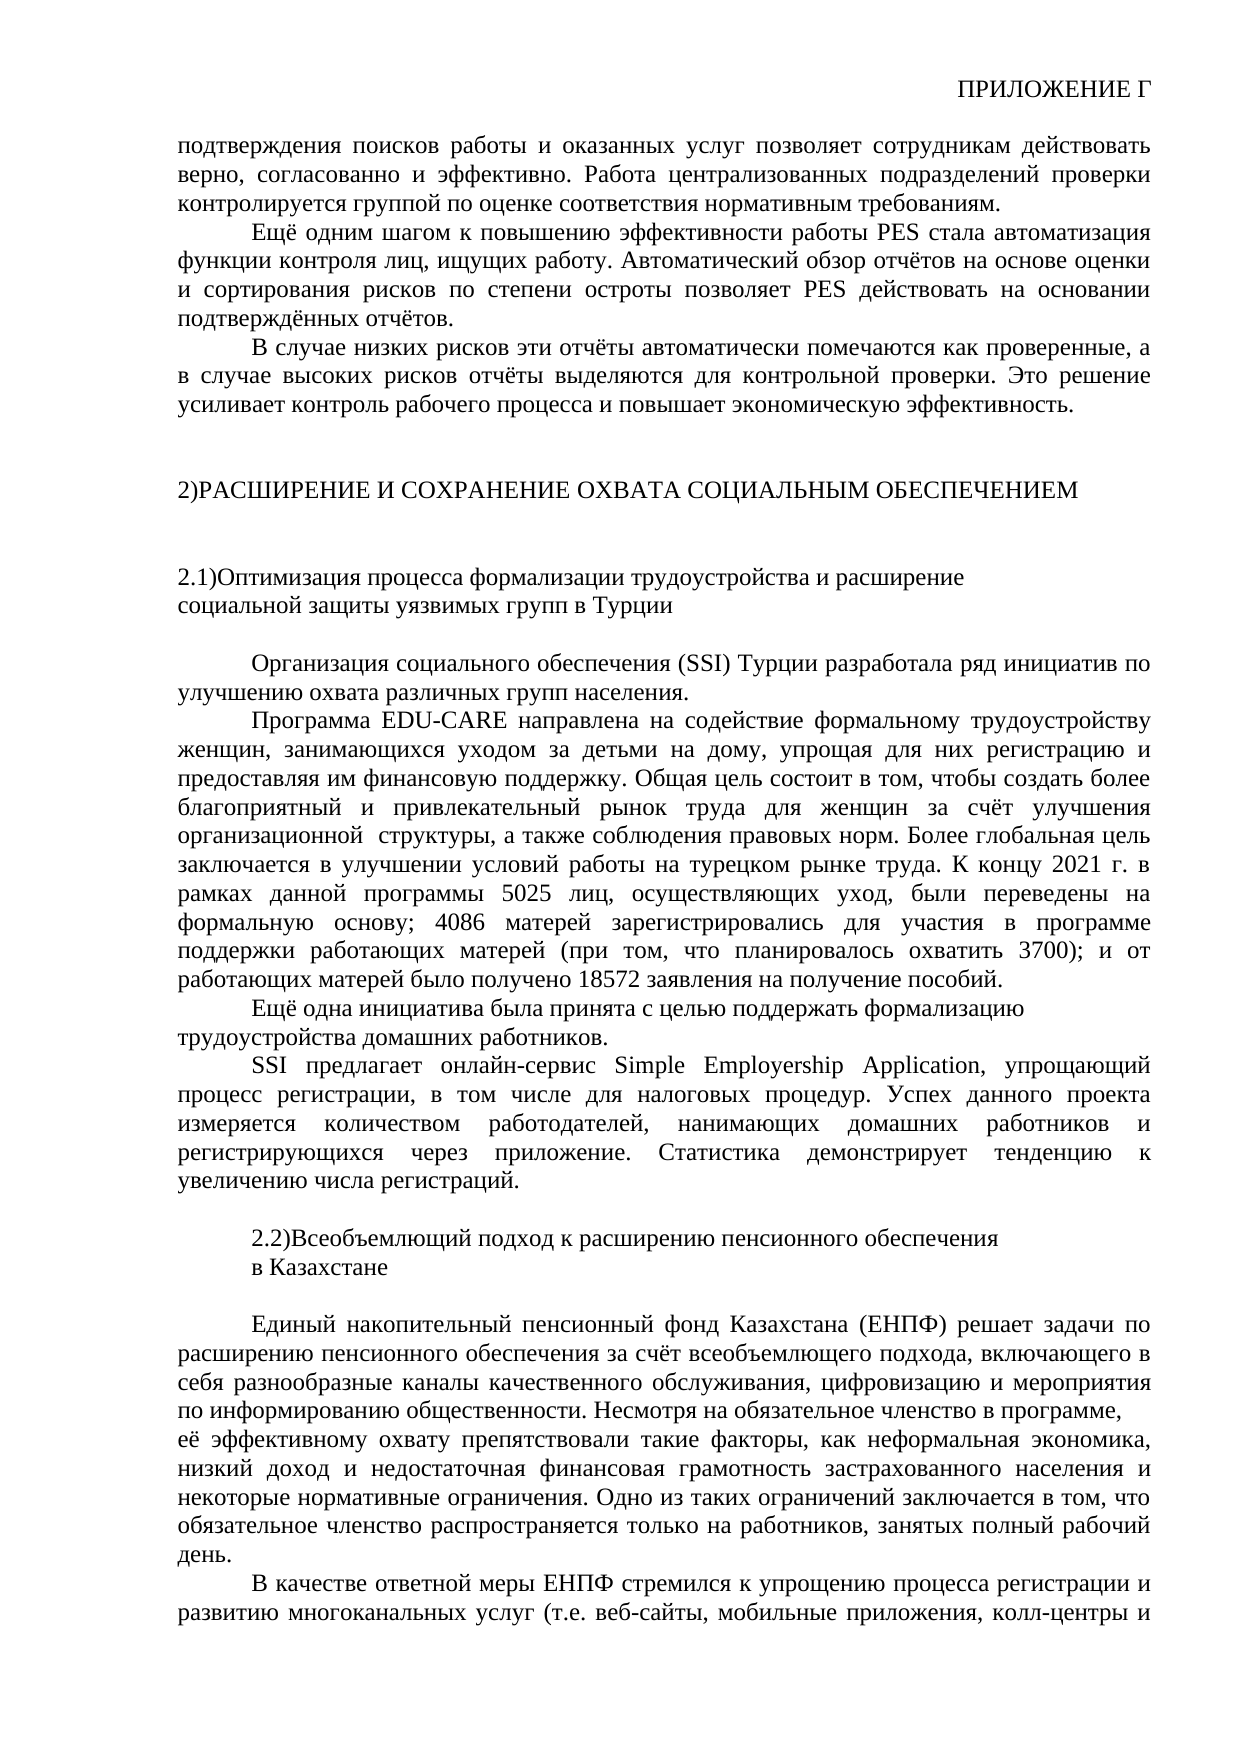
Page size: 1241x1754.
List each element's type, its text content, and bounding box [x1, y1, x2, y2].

text Единый накопительный пенсионный фонд Казахстана (ЕНПФ) решает задачи по расширению пенсионного обеспечения за счёт всеобъемлющего подхода, включающего в себя разнообразные каналы качественного обслуживания, цифровизацию и мероприятия по информированию общественности. Несмотря на обязательное членство в программе, [177, 1309, 1152, 1424]
text социальной защиты уязвимых групп в Турции [177, 591, 1152, 619]
text её эффективному охвату препятствовали такие факторы, как неформальная экономика, низкий доход и недостаточная финансовая грамотность застрахованного населения и некоторые нормативные ограничения. Одно из таких ограничений заключается в том, что обязательное членство распространяется только на работников, занятых полный рабочий день. [177, 1424, 1152, 1568]
text Организация социального обеспечения (SSI) Турции разработала ряд инициатив по улучшению охвата различных групп населения. [177, 648, 1152, 706]
text Ещё одна инициатива была принята с целью поддержать формализацию трудоустройства домашних работников. [177, 993, 1152, 1051]
text в Казахстане [177, 1252, 1152, 1281]
text В случае низких рисков эти отчёты автоматически помечаются как проверенные, а в случае высоких рисков отчёты выделяются для контрольной проверки. Это решение усиливает контроль рабочего процесса и повышает экономическую эффективность. [177, 332, 1152, 418]
text Программа EDU-CARE направлена на содействие формальному трудоустройству женщин, занимающихся уходом за детьми на дому, упрощая для них регистрацию и предоставляя им финансовую поддержку. Общая цель состоит в том, чтобы создать более благоприятный и привлекательный рынок труда для женщин за счёт улучшения организационной структуры, а также соблюдения правовых норм. Более глобальная цель заключается в улучшении условий работы на турецком рынке труда. К концу 2021 г. в рамках данной программы 5025 лиц, осуществляющих уход, были переведены на формальную основу; 4086 матерей зарегистрировались для участия в программе поддержки работающих матерей (при том, что планировалось охватить 3700); и от работающих матерей было получено 18572 заявления на получение пособий. [177, 706, 1152, 993]
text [177, 131, 1152, 217]
text SSI предлагает онлайн-сервис Simple Employership Application, упрощающий процесс регистрации, в том числе для налоговых процедур. Успех данного проекта измеряется количеством работодателей, нанимающих домашних работников и регистрирующихся через приложение. Статистика демонстрирует тенденцию к увеличению числа регистраций. [177, 1051, 1152, 1194]
text 2.1)Оптимизация процесса формализации трудоустройства и расширение [177, 562, 1152, 591]
text 2.2)Всеобъемлющий подход к расширению пенсионного обеспечения [177, 1223, 1152, 1252]
text Ещё одним шагом к повышению эффективности работы PES стала автоматизация функции контроля лиц, ищущих работу. Автоматический обзор отчётов на основе оценки и сортирования рисков по степени остроты позволяет PES действовать на основании подтверждённых отчётов. [177, 217, 1152, 332]
text 2)РАСШИРЕНИЕ И СОХРАНЕНИЕ ОХВАТА СОЦИАЛЬНЫМ ОБЕСПЕЧЕНИЕМ [177, 476, 1152, 504]
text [177, 1568, 1152, 1626]
